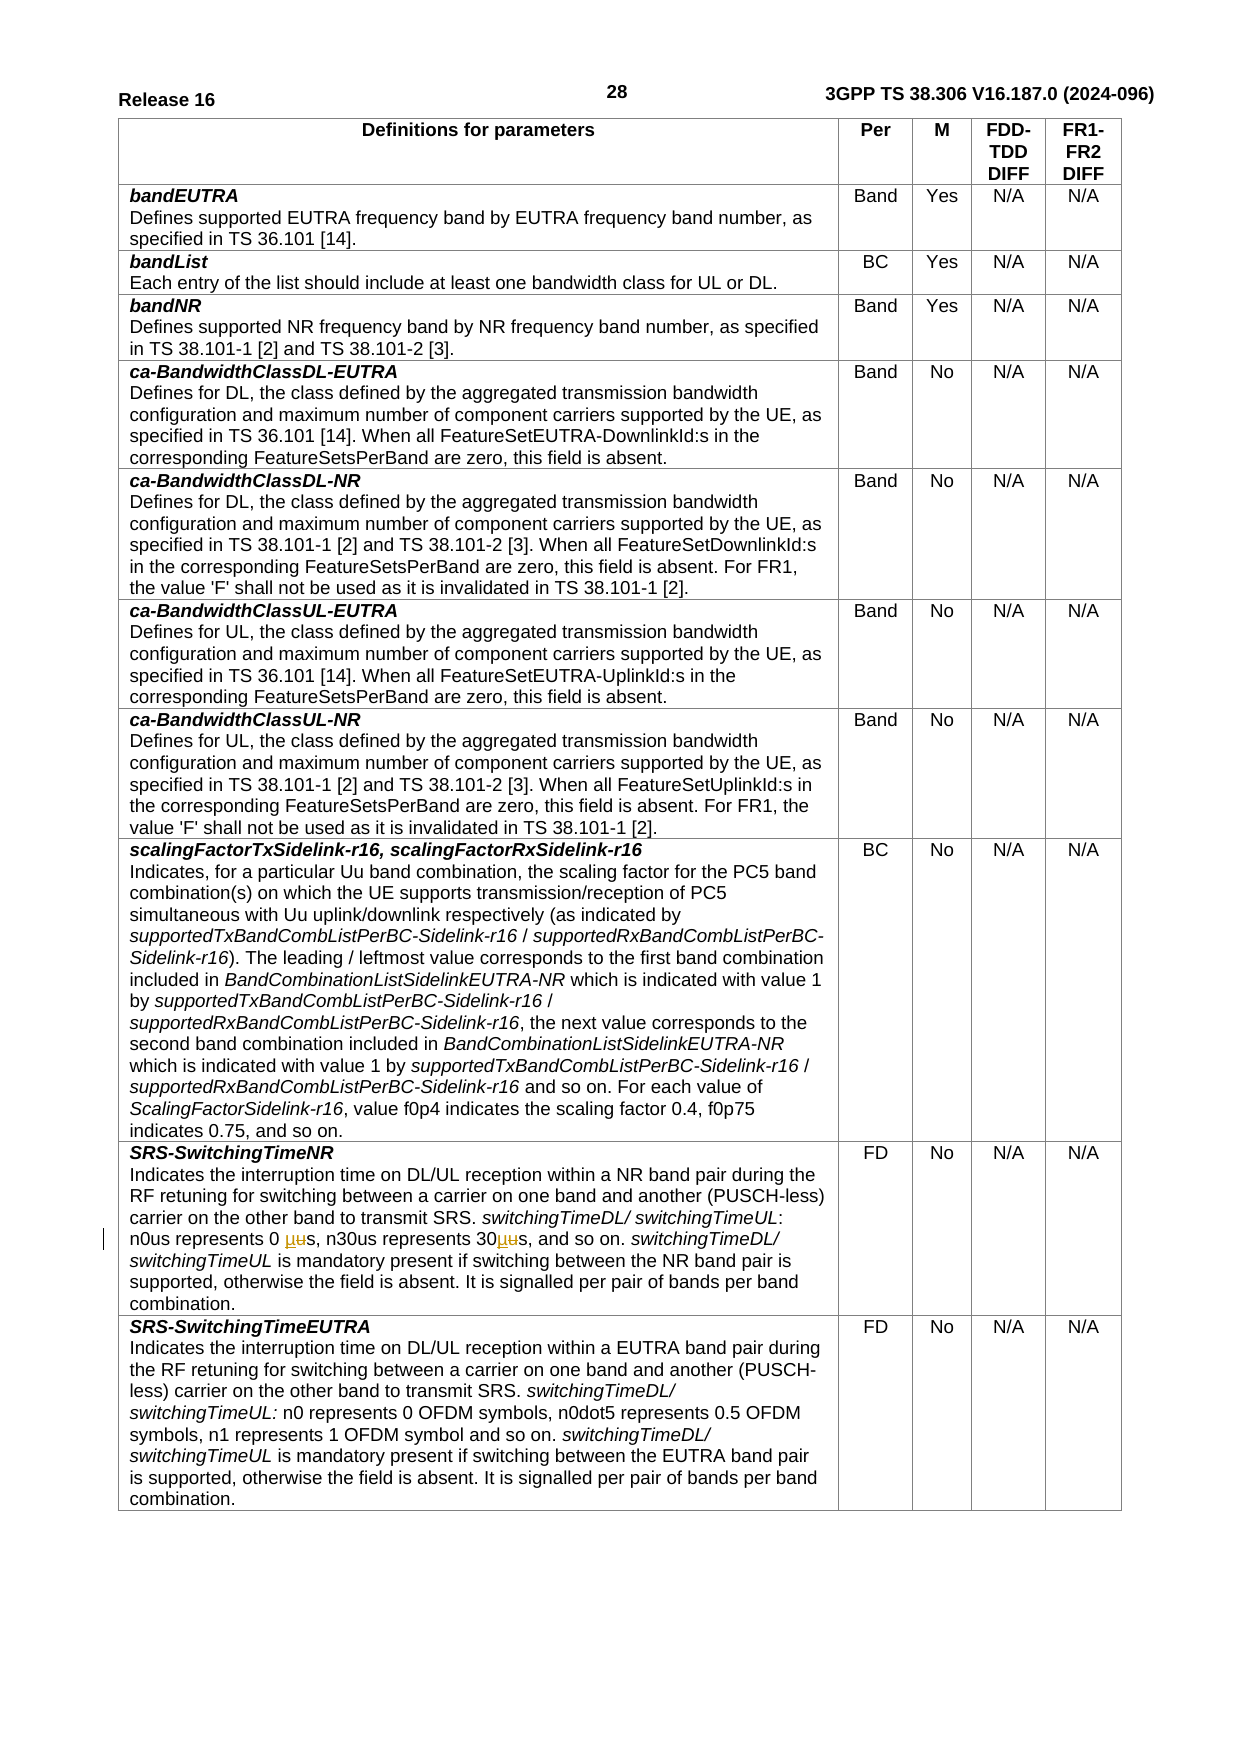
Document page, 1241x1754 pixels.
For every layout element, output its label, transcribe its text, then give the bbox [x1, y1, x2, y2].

table_cell N/A [972, 1316, 1045, 1509]
table_cell N/A [1046, 469, 1121, 599]
table_cell Yes [913, 295, 971, 359]
table_cell N/A [972, 709, 1045, 838]
table_header Definitions for parameters [119, 119, 838, 184]
table_cell N/A [972, 361, 1045, 468]
table_cell N/A [1046, 361, 1121, 468]
table_cell scalingFactorTxSidelink-r16, scalingFactorRxSidelink-r16 Indicates, for a particular Uu band combination, the scaling factor for the PC5 band combination(s) on which the UE supports transmission/reception of PC5 simultaneous with Uu uplink/downlink respectively (as indicated by supportedTxBandCombListPerBC-Sidelink-r16 / supportedRxBandCombListPerBC-Sidelink-r16). The leading / leftmost value corresponds to the first band combination included in BandCombinationListSidelinkEUTRA-NR which is indicated with value 1 by supportedTxBandCombListPerBC-Sidelink-r16 / supportedRxBandCombListPerBC-Sidelink-r16, the next value corresponds to the second band combination included in BandCombinationListSidelinkEUTRA-NR which is indicated with value 1 by supportedTxBandCombListPerBC-Sidelink-r16 / supportedRxBandCombListPerBC-Sidelink-r16 and so on. For each value of ScalingFactorSidelink-r16, value f0p4 indicates the scaling factor 0.4, f0p75 indicates 0.75, and so on. [119, 839, 838, 1141]
table_cell N/A [972, 251, 1045, 294]
table_cell BC [839, 839, 912, 1141]
table_cell N/A [1046, 1142, 1121, 1314]
table_cell FD [839, 1316, 912, 1509]
table_cell Band [839, 709, 912, 838]
table_cell N/A [1046, 709, 1121, 838]
table_cell Yes [913, 185, 971, 249]
table_cell N/A [1046, 1316, 1121, 1509]
table_cell N/A [1046, 600, 1121, 708]
table_cell BC [839, 251, 912, 294]
table_cell N/A [972, 185, 1045, 249]
table_cell SRS-SwitchingTimeEUTRA Indicates the interruption time on DL/UL reception within a EUTRA band pair during the RF retuning for switching between a carrier on one band and another (PUSCH-less) carrier on the other band to transmit SRS. switchingTimeDL/ switchingTimeUL: n0 represents 0 OFDM symbols, n0dot5 represents 0.5 OFDM symbols, n1 represents 1 OFDM symbol and so on. switchingTimeDL/ switchingTimeUL is mandatory present if switching between the EUTRA band pair is supported, otherwise the field is absent. It is signalled per pair of bands per band combination. [119, 1316, 838, 1509]
table_header FDD-TDD DIFF [972, 119, 1045, 184]
table_cell No [913, 1142, 971, 1314]
table_header FR1-FR2 DIFF [1046, 119, 1121, 184]
table_cell N/A [972, 600, 1045, 708]
table_cell N/A [1046, 839, 1121, 1141]
table_cell N/A [972, 295, 1045, 359]
table_cell No [913, 361, 971, 468]
table_header Per [839, 119, 912, 184]
table_cell N/A [972, 469, 1045, 599]
table_cell ca-BandwidthClassUL-NR Defines for UL, the class defined by the aggregated transmission bandwidth configuration and maximum number of component carriers supported by the UE, as specified in TS 38.101-1 [2] and TS 38.101-2 [3]. When all FeatureSetUplinkId:s in the corresponding FeatureSetsPerBand are zero, this field is absent. For FR1, the value 'F' shall not be used as it is invalidated in TS 38.101-1 [2]. [119, 709, 838, 838]
table_cell No [913, 469, 971, 599]
table_cell N/A [1046, 185, 1121, 249]
table_cell N/A [1046, 251, 1121, 294]
table_cell Yes [913, 251, 971, 294]
table_cell ca-BandwidthClassDL-EUTRA Defines for DL, the class defined by the aggregated transmission bandwidth configuration and maximum number of component carriers supported by the UE, as specified in TS 36.101 [14]. When all FeatureSetEUTRA-DownlinkId:s in the corresponding FeatureSetsPerBand are zero, this field is absent. [119, 361, 838, 468]
table_header M [913, 119, 971, 184]
table_cell No [913, 1316, 971, 1509]
table_cell Band [839, 295, 912, 359]
table_cell Band [839, 185, 912, 249]
table_cell No [913, 839, 971, 1141]
table_cell N/A [972, 1142, 1045, 1314]
table_cell N/A [972, 839, 1045, 1141]
table_cell No [913, 709, 971, 838]
table_cell Band [839, 361, 912, 468]
table_cell bandNR Defines supported NR frequency band by NR frequency band number, as specified in TS 38.101-1 [2] and TS 38.101-2 [3]. [119, 295, 838, 359]
table_cell SRS-SwitchingTimeNR Indicates the interruption time on DL/UL reception within a NR band pair during the RF retuning for switching between a carrier on one band and another (PUSCH-less) carrier on the other band to transmit SRS. switchingTimeDL/ switchingTimeUL: n0us represents 0 s, n30us represents 30s, and so on. switchingTimeDL/ switchingTimeUL is mandatory present if switching between the NR band pair is supported, otherwise the field is absent. It is signalled per pair of bands per band combination. [119, 1142, 838, 1314]
table_cell Band [839, 469, 912, 599]
table_cell bandEUTRA Defines supported EUTRA frequency band by EUTRA frequency band number, as specified in TS 36.101 [14]. [119, 185, 838, 249]
table_cell FD [839, 1142, 912, 1314]
table_cell No [913, 600, 971, 708]
table_cell Band [839, 600, 912, 708]
table_cell ca-BandwidthClassDL-NR Defines for DL, the class defined by the aggregated transmission bandwidth configuration and maximum number of component carriers supported by the UE, as specified in TS 38.101-1 [2] and TS 38.101-2 [3]. When all FeatureSetDownlinkId:s in the corresponding FeatureSetsPerBand are zero, this field is absent. For FR1, the value 'F' shall not be used as it is invalidated in TS 38.101-1 [2]. [119, 469, 838, 599]
table_cell N/A [1046, 295, 1121, 359]
table_cell bandList Each entry of the list should include at least one bandwidth class for UL or DL. [119, 251, 838, 294]
table_cell ca-BandwidthClassUL-EUTRA Defines for UL, the class defined by the aggregated transmission bandwidth configuration and maximum number of component carriers supported by the UE, as specified in TS 36.101 [14]. When all FeatureSetEUTRA-UplinkId:s in the corresponding FeatureSetsPerBand are zero, this field is absent. [119, 600, 838, 708]
